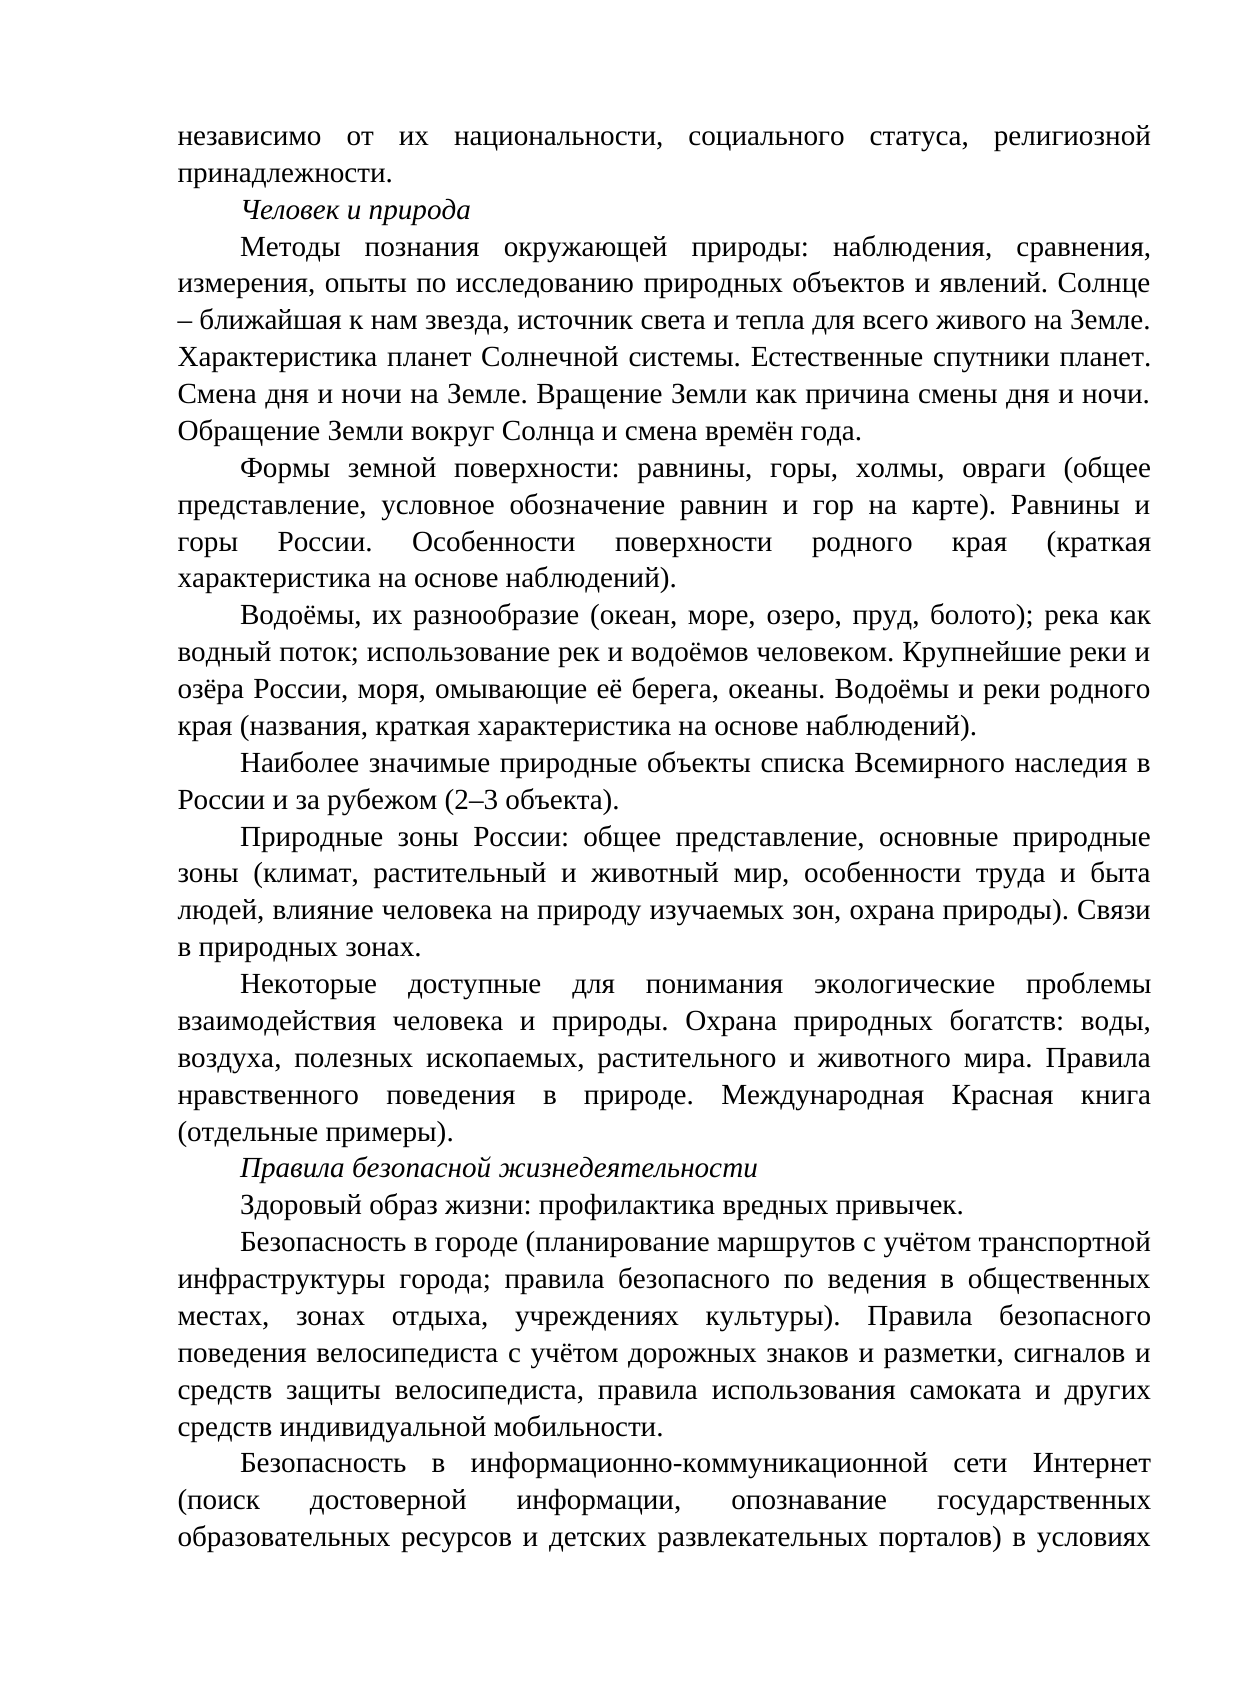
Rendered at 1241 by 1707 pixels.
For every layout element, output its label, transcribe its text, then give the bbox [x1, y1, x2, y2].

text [177, 118, 1152, 188]
text Человек и природа [177, 192, 1152, 225]
text Природные зоны России: общее представление, основные природные зоны (климат, растительный и животный мир, особенности труда и быта людей, влияние человека на природу изучаемых зон, охрана природы). Связи в природных зонах. [177, 819, 1152, 963]
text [177, 1446, 1152, 1553]
text Водоёмы, их разнообразие (океан, море, озеро, пруд, болото); река как водный поток; использование рек и водоёмов человеком. Крупнейшие реки и озёра России, моря, омывающие её берега, океаны. Водоёмы и реки родного края (названия, краткая характеристика на основе наблюдений). [177, 597, 1152, 742]
text Наиболее значимые природные объекты списка Всемирного наследия в России и за рубежом (2–3 объекта). [177, 745, 1152, 815]
text Некоторые доступные для понимания экологические проблемы взаимодействия человека и природы. Охрана природных богатств: воды, воздуха, полезных ископаемых, растительного и животного мира. Правила нравственного поведения в природе. Международная Красная книга (отдельные примеры). [177, 966, 1152, 1147]
text Здоровый образ жизни: профилактика вредных привычек. [177, 1187, 1152, 1221]
text Правила безопасной жизнедеятельности [177, 1151, 1152, 1184]
text Формы земной поверхности: равнины, горы, холмы, овраги (общее представление, условное обозначение равнин и гор на карте). Равнины и горы России. Особенности поверхности родного края (краткая характеристика на основе наблюдений). [177, 450, 1152, 594]
text Методы познания окружающей природы: наблюдения, сравнения, измерения, опыты по исследованию природных объектов и явлений. Солнце – ближайшая к нам звезда, источник света и тепла для всего живого на Земле. Характеристика планет Солнечной системы. Естественные спутники планет. Смена дня и ночи на Земле. Вращение Земли как причина смены дня и ночи. Обращение Земли вокруг Солнца и смена времён года. [177, 229, 1152, 447]
text Безопасность в городе (планирование маршрутов с учётом транспортной инфраструктуры города; правила безопасного по ведения в общественных местах, зонах отдыха, учреждениях культуры). Правила безопасного поведения велосипедиста с учётом дорожных знаков и разметки, сигналов и средств защиты велосипедиста, правила использования самоката и других средств индивидуальной мобильности. [177, 1224, 1152, 1442]
